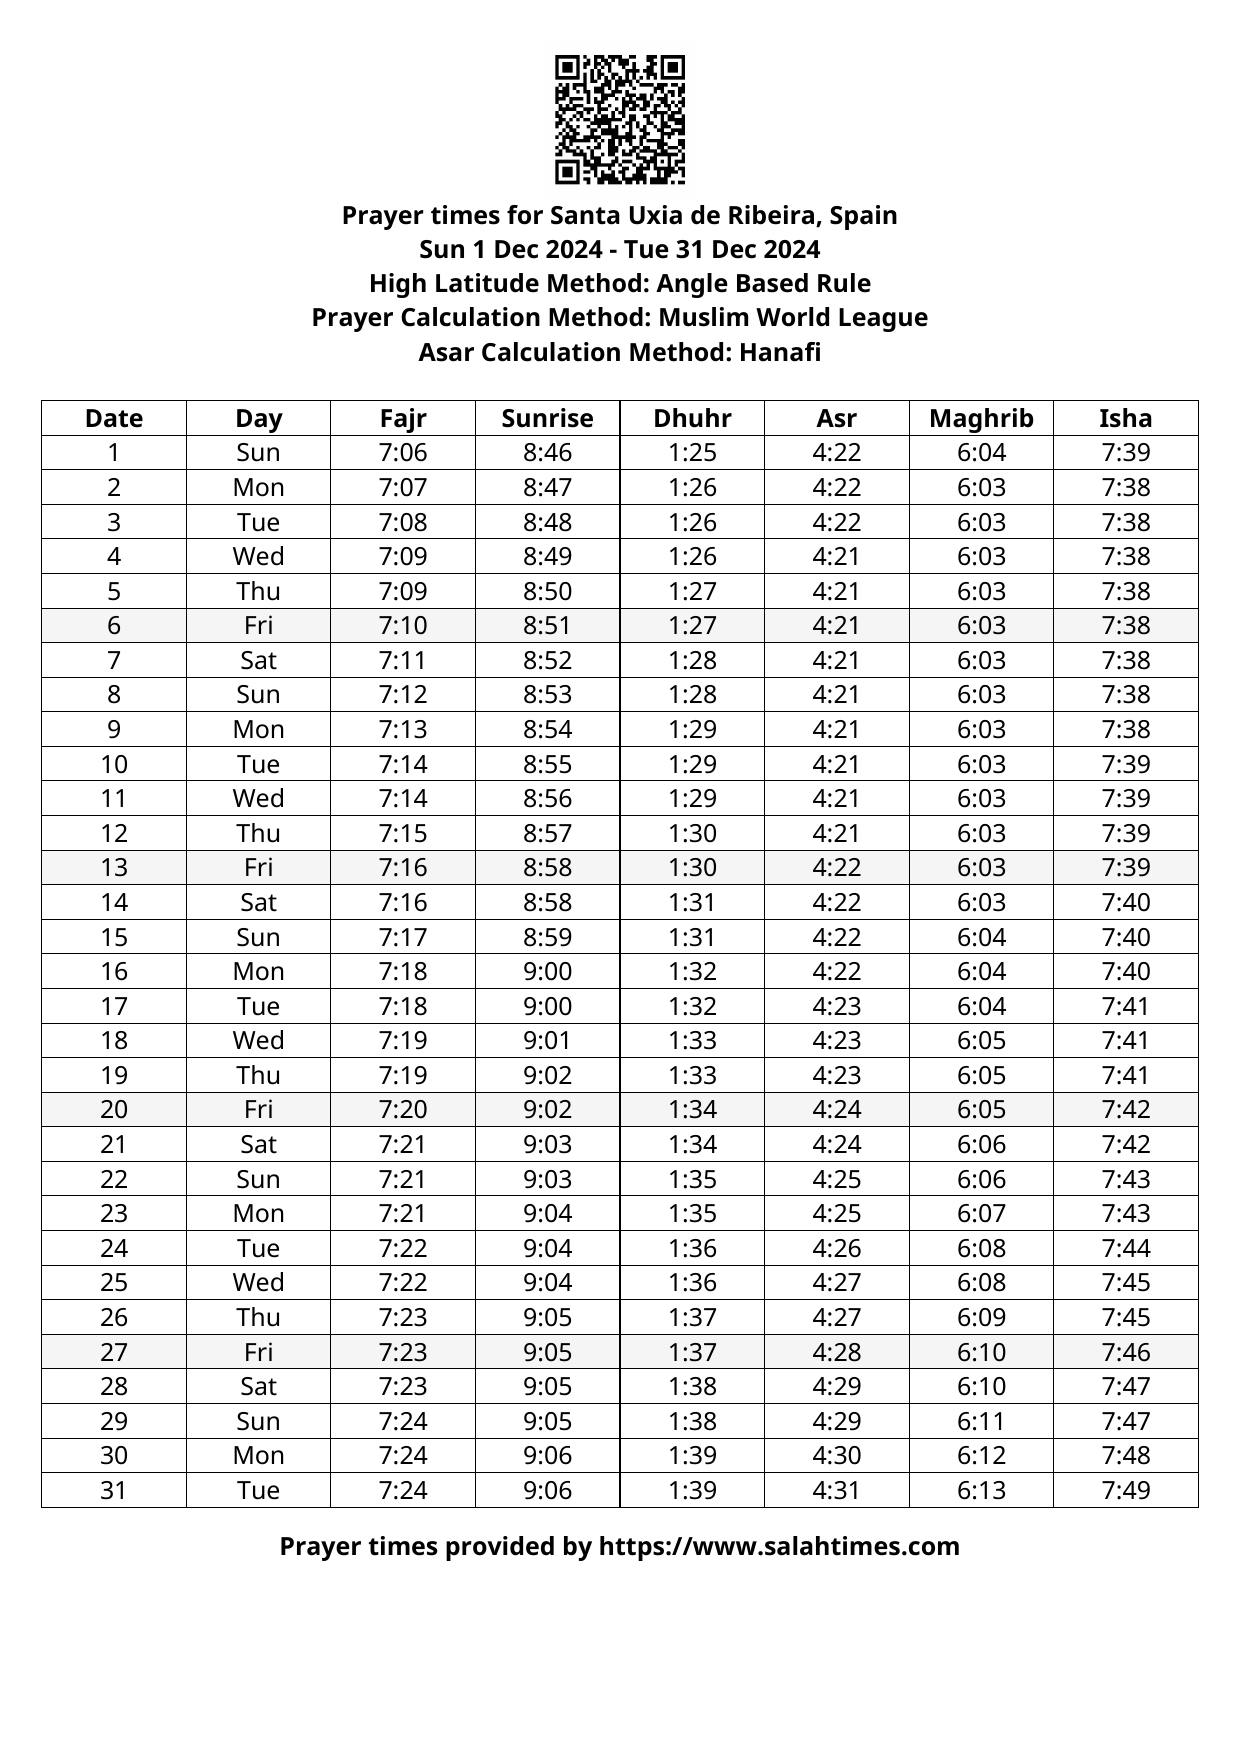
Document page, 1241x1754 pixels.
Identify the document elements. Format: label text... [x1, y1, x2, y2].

table_cell 9:05 [476, 1335, 619, 1368]
table_cell 1:30 [621, 851, 764, 884]
text Prayer times provided by https://www.salahtimes.com [42, 1528, 1198, 1563]
table_cell 7:38 [1054, 574, 1198, 607]
table_cell 7:17 [331, 920, 475, 953]
table_cell Mon [187, 1196, 330, 1230]
table_cell 7:18 [331, 989, 475, 1022]
table_cell 8:58 [476, 885, 619, 919]
table_cell Tue [187, 1473, 330, 1507]
table_cell 6:03 [910, 643, 1053, 677]
table_cell 26 [42, 1300, 186, 1334]
table_cell 17 [42, 989, 186, 1022]
table_cell 19 [42, 1058, 186, 1092]
table_cell Wed [187, 539, 330, 573]
table_cell 4:22 [765, 954, 909, 988]
table_cell 9:03 [476, 1127, 619, 1161]
text Prayer times for Santa Uxia de Ribeira, Spain [42, 198, 1198, 232]
table_cell 7:39 [1054, 851, 1198, 884]
text Prayer Calculation Method: Muslim World League [42, 300, 1198, 334]
table_cell Thu [187, 1058, 330, 1092]
table_cell 21 [42, 1127, 186, 1161]
table_cell 1:35 [621, 1162, 764, 1195]
table_cell 7:38 [1054, 539, 1198, 573]
table_cell 7:16 [331, 885, 475, 919]
table_cell 8:46 [476, 436, 619, 469]
table_cell Sat [187, 1127, 330, 1161]
table_cell 27 [42, 1335, 186, 1368]
text Sun 1 Dec 2024 - Tue 31 Dec 2024 [42, 232, 1198, 266]
table_cell 7:09 [331, 574, 475, 607]
table_cell 7:23 [331, 1335, 475, 1368]
table_cell 4:21 [765, 747, 909, 780]
table_cell 7:06 [331, 436, 475, 469]
table_cell 4:28 [765, 1335, 909, 1368]
table_cell 7:43 [1054, 1162, 1198, 1195]
table_cell 7:43 [1054, 1196, 1198, 1230]
table_cell 1:39 [621, 1439, 764, 1472]
table_cell 4:21 [765, 574, 909, 607]
table_cell 7:40 [1054, 954, 1198, 988]
table_cell Sat [187, 885, 330, 919]
table_cell 1:33 [621, 1024, 764, 1057]
table_cell 6:03 [910, 851, 1053, 884]
table_cell 9 [42, 712, 186, 746]
table_cell 7:11 [331, 643, 475, 677]
table_cell 1:37 [621, 1300, 764, 1334]
table_cell 4:22 [765, 505, 909, 538]
table_cell Sun [187, 1162, 330, 1195]
table_cell 8:59 [476, 920, 619, 953]
table_cell 15 [42, 920, 186, 953]
table_cell 9:00 [476, 989, 619, 1022]
table_cell 7:40 [1054, 885, 1198, 919]
table_cell 6:08 [910, 1231, 1053, 1264]
table_cell 7:39 [1054, 781, 1198, 815]
table_cell Wed [187, 781, 330, 815]
table_cell Thu [187, 816, 330, 849]
table_cell 3 [42, 505, 186, 538]
table_cell Sun [187, 920, 330, 953]
table_cell 9:04 [476, 1196, 619, 1230]
table_cell 4:21 [765, 781, 909, 815]
table_cell 8:48 [476, 505, 619, 538]
table_cell 4:21 [765, 678, 909, 711]
table_cell 23 [42, 1196, 186, 1230]
table_cell 7:08 [331, 505, 475, 538]
table_cell 6:03 [910, 539, 1053, 573]
table_cell 6:03 [910, 781, 1053, 815]
table_cell 10 [42, 747, 186, 780]
table_cell 9:01 [476, 1024, 619, 1057]
table_cell 7:41 [1054, 1058, 1198, 1092]
table_cell Mon [187, 712, 330, 746]
table_cell Fri [187, 609, 330, 642]
table_cell 16 [42, 954, 186, 988]
table_cell 24 [42, 1231, 186, 1264]
table_cell 8 [42, 678, 186, 711]
table_cell Tue [187, 989, 330, 1022]
table_cell 6:06 [910, 1127, 1053, 1161]
table_cell 1:31 [621, 920, 764, 953]
table_header Fajr [331, 401, 475, 434]
table_cell 7:15 [331, 816, 475, 849]
table_cell 4:22 [765, 851, 909, 884]
table_cell 8:53 [476, 678, 619, 711]
table_cell 8:57 [476, 816, 619, 849]
table_cell Mon [187, 1439, 330, 1472]
table_cell 8:55 [476, 747, 619, 780]
table_cell 7:21 [331, 1127, 475, 1161]
table_cell 22 [42, 1162, 186, 1195]
table_cell 13 [42, 851, 186, 884]
table_cell 30 [42, 1439, 186, 1472]
table_cell 1:32 [621, 989, 764, 1022]
table_cell 8:54 [476, 712, 619, 746]
table_cell 6:03 [910, 470, 1053, 504]
table_cell 1:28 [621, 643, 764, 677]
table_cell 1:36 [621, 1231, 764, 1264]
table_cell 6:03 [910, 505, 1053, 538]
table_cell 12 [42, 816, 186, 849]
table_cell 7:38 [1054, 643, 1198, 677]
table_cell 6:03 [910, 678, 1053, 711]
table_cell 9:06 [476, 1439, 619, 1472]
table_cell 1:30 [621, 816, 764, 849]
table_cell 4:22 [765, 470, 909, 504]
table_cell 6:03 [910, 816, 1053, 849]
table_cell 1:38 [621, 1369, 764, 1403]
table_cell 4:23 [765, 1058, 909, 1092]
table_cell 7:45 [1054, 1300, 1198, 1334]
table_cell 6:11 [910, 1404, 1053, 1437]
table_cell 7:18 [331, 954, 475, 988]
table_cell 4:21 [765, 609, 909, 642]
table_cell 1:26 [621, 470, 764, 504]
table_cell 25 [42, 1266, 186, 1299]
table_cell 7:47 [1054, 1369, 1198, 1403]
table_header Day [187, 401, 330, 434]
table_cell Mon [187, 470, 330, 504]
table_cell 4:21 [765, 816, 909, 849]
table_cell 6:03 [910, 885, 1053, 919]
table_cell 9:02 [476, 1093, 619, 1126]
table_cell 7:42 [1054, 1127, 1198, 1161]
table_cell 6:09 [910, 1300, 1053, 1334]
table_cell 6:04 [910, 436, 1053, 469]
table_cell 6:08 [910, 1266, 1053, 1299]
table_header Sunrise [476, 401, 619, 434]
table_cell 6:04 [910, 989, 1053, 1022]
table_cell 1:31 [621, 885, 764, 919]
table_cell 7:41 [1054, 1024, 1198, 1057]
table_cell 7:07 [331, 470, 475, 504]
table_cell 20 [42, 1093, 186, 1126]
table_cell 6:03 [910, 712, 1053, 746]
table_cell 28 [42, 1369, 186, 1403]
table_cell 7:12 [331, 678, 475, 711]
table_cell 1:27 [621, 609, 764, 642]
table_cell 4:23 [765, 989, 909, 1022]
table_cell Mon [187, 954, 330, 988]
table_cell 9:04 [476, 1231, 619, 1264]
table_cell 1:32 [621, 954, 764, 988]
table_cell 7:38 [1054, 678, 1198, 711]
table_cell Fri [187, 851, 330, 884]
table_cell 4:25 [765, 1196, 909, 1230]
table_cell 1:37 [621, 1335, 764, 1368]
table_cell 7:49 [1054, 1473, 1198, 1507]
table_cell 1:25 [621, 436, 764, 469]
table_cell 4:27 [765, 1300, 909, 1334]
table_cell 4 [42, 539, 186, 573]
table_cell 7:40 [1054, 920, 1198, 953]
table_cell 6:12 [910, 1439, 1053, 1472]
table_cell 1:29 [621, 781, 764, 815]
table_cell 7:39 [1054, 816, 1198, 849]
table_cell 1:27 [621, 574, 764, 607]
table_cell 4:24 [765, 1127, 909, 1161]
table_cell 1:34 [621, 1093, 764, 1126]
table_cell 7:38 [1054, 505, 1198, 538]
table_cell Fri [187, 1335, 330, 1368]
table_header Asr [765, 401, 909, 434]
table_cell 4:22 [765, 920, 909, 953]
table_cell 7:44 [1054, 1231, 1198, 1264]
table_cell 4:21 [765, 643, 909, 677]
table_cell 7:24 [331, 1404, 475, 1437]
table_cell 4:21 [765, 539, 909, 573]
table_cell 1:38 [621, 1404, 764, 1437]
table_cell 1:35 [621, 1196, 764, 1230]
table_cell 7:22 [331, 1266, 475, 1299]
table_cell Sun [187, 436, 330, 469]
table_cell 7:13 [331, 712, 475, 746]
table_cell 8:50 [476, 574, 619, 607]
table_cell 8:49 [476, 539, 619, 573]
table_cell 9:05 [476, 1300, 619, 1334]
table_cell 4:29 [765, 1404, 909, 1437]
table_cell 7:23 [331, 1300, 475, 1334]
table_cell 6:05 [910, 1058, 1053, 1092]
table_cell 7:38 [1054, 712, 1198, 746]
table_cell 6:07 [910, 1196, 1053, 1230]
table_cell 2 [42, 470, 186, 504]
table_cell 5 [42, 574, 186, 607]
table_cell 6 [42, 609, 186, 642]
table_header Date [42, 401, 186, 434]
table_cell 6:13 [910, 1473, 1053, 1507]
table_cell Sun [187, 1404, 330, 1437]
table_cell Sat [187, 643, 330, 677]
table_cell 4:30 [765, 1439, 909, 1472]
table_cell 7:19 [331, 1058, 475, 1092]
table_cell 9:03 [476, 1162, 619, 1195]
table_cell 1:36 [621, 1266, 764, 1299]
table_cell 6:03 [910, 609, 1053, 642]
table_cell 9:00 [476, 954, 619, 988]
table_cell 9:02 [476, 1058, 619, 1092]
table_cell 7:21 [331, 1196, 475, 1230]
table_cell 6:10 [910, 1335, 1053, 1368]
table_cell Thu [187, 1300, 330, 1334]
table_cell 6:04 [910, 954, 1053, 988]
table_cell 4:21 [765, 712, 909, 746]
table_cell 7:22 [331, 1231, 475, 1264]
table_cell 7:10 [331, 609, 475, 642]
table_cell 29 [42, 1404, 186, 1437]
table_cell 8:51 [476, 609, 619, 642]
table_cell 9:05 [476, 1369, 619, 1403]
table_cell 6:03 [910, 574, 1053, 607]
table_cell 7:48 [1054, 1439, 1198, 1472]
table_cell 4:27 [765, 1266, 909, 1299]
table_cell 9:04 [476, 1266, 619, 1299]
table_cell 7:09 [331, 539, 475, 573]
table_cell 4:22 [765, 436, 909, 469]
table_cell 6:03 [910, 747, 1053, 780]
table_cell 7:14 [331, 781, 475, 815]
table_cell 7:47 [1054, 1404, 1198, 1437]
table_cell 1:39 [621, 1473, 764, 1507]
table_cell Sun [187, 678, 330, 711]
table_cell 7:19 [331, 1024, 475, 1057]
table_cell 1:33 [621, 1058, 764, 1092]
table_cell Tue [187, 1231, 330, 1264]
table_cell 4:24 [765, 1093, 909, 1126]
table_cell 7:39 [1054, 747, 1198, 780]
table_cell 8:47 [476, 470, 619, 504]
table_cell 18 [42, 1024, 186, 1057]
table_cell 1:26 [621, 539, 764, 573]
table_cell 8:58 [476, 851, 619, 884]
table_cell 7:41 [1054, 989, 1198, 1022]
table_cell 6:05 [910, 1024, 1053, 1057]
table_cell 7:23 [331, 1369, 475, 1403]
table_cell 14 [42, 885, 186, 919]
table_cell 4:26 [765, 1231, 909, 1264]
table_cell Tue [187, 747, 330, 780]
table_cell Fri [187, 1093, 330, 1126]
table_cell 31 [42, 1473, 186, 1507]
table_header Isha [1054, 401, 1198, 434]
table_cell 1:26 [621, 505, 764, 538]
table_cell 8:56 [476, 781, 619, 815]
table_cell 6:10 [910, 1369, 1053, 1403]
table_cell 8:52 [476, 643, 619, 677]
table_cell 4:23 [765, 1024, 909, 1057]
table_cell 4:22 [765, 885, 909, 919]
table_cell 9:06 [476, 1473, 619, 1507]
table_cell 1 [42, 436, 186, 469]
table_cell Wed [187, 1024, 330, 1057]
table_cell 7:24 [331, 1439, 475, 1472]
table_cell Tue [187, 505, 330, 538]
table_header Dhuhr [621, 401, 764, 434]
table_cell 7:38 [1054, 609, 1198, 642]
table_cell 1:29 [621, 747, 764, 780]
text High Latitude Method: Angle Based Rule [42, 266, 1198, 300]
table_cell 7:16 [331, 851, 475, 884]
table_cell 6:05 [910, 1093, 1053, 1126]
table_cell 6:04 [910, 920, 1053, 953]
table_cell 6:06 [910, 1162, 1053, 1195]
table_cell 9:05 [476, 1404, 619, 1437]
table_cell Sat [187, 1369, 330, 1403]
table_cell 4:25 [765, 1162, 909, 1195]
table_header Maghrib [910, 401, 1053, 434]
table_cell 7 [42, 643, 186, 677]
table_cell 7:38 [1054, 470, 1198, 504]
text Asar Calculation Method: Hanafi [42, 334, 1198, 368]
table_cell 7:24 [331, 1473, 475, 1507]
table_cell 4:31 [765, 1473, 909, 1507]
table_cell 1:29 [621, 712, 764, 746]
table_cell 7:20 [331, 1093, 475, 1126]
table_cell 7:46 [1054, 1335, 1198, 1368]
table_cell 7:45 [1054, 1266, 1198, 1299]
picture [542, 41, 699, 198]
table_cell 4:29 [765, 1369, 909, 1403]
table_cell 11 [42, 781, 186, 815]
table_cell 1:28 [621, 678, 764, 711]
table_cell 7:14 [331, 747, 475, 780]
table_cell 7:42 [1054, 1093, 1198, 1126]
table_cell Thu [187, 574, 330, 607]
table_cell Wed [187, 1266, 330, 1299]
table_cell 1:34 [621, 1127, 764, 1161]
table_cell 7:21 [331, 1162, 475, 1195]
table_cell 7:39 [1054, 436, 1198, 469]
